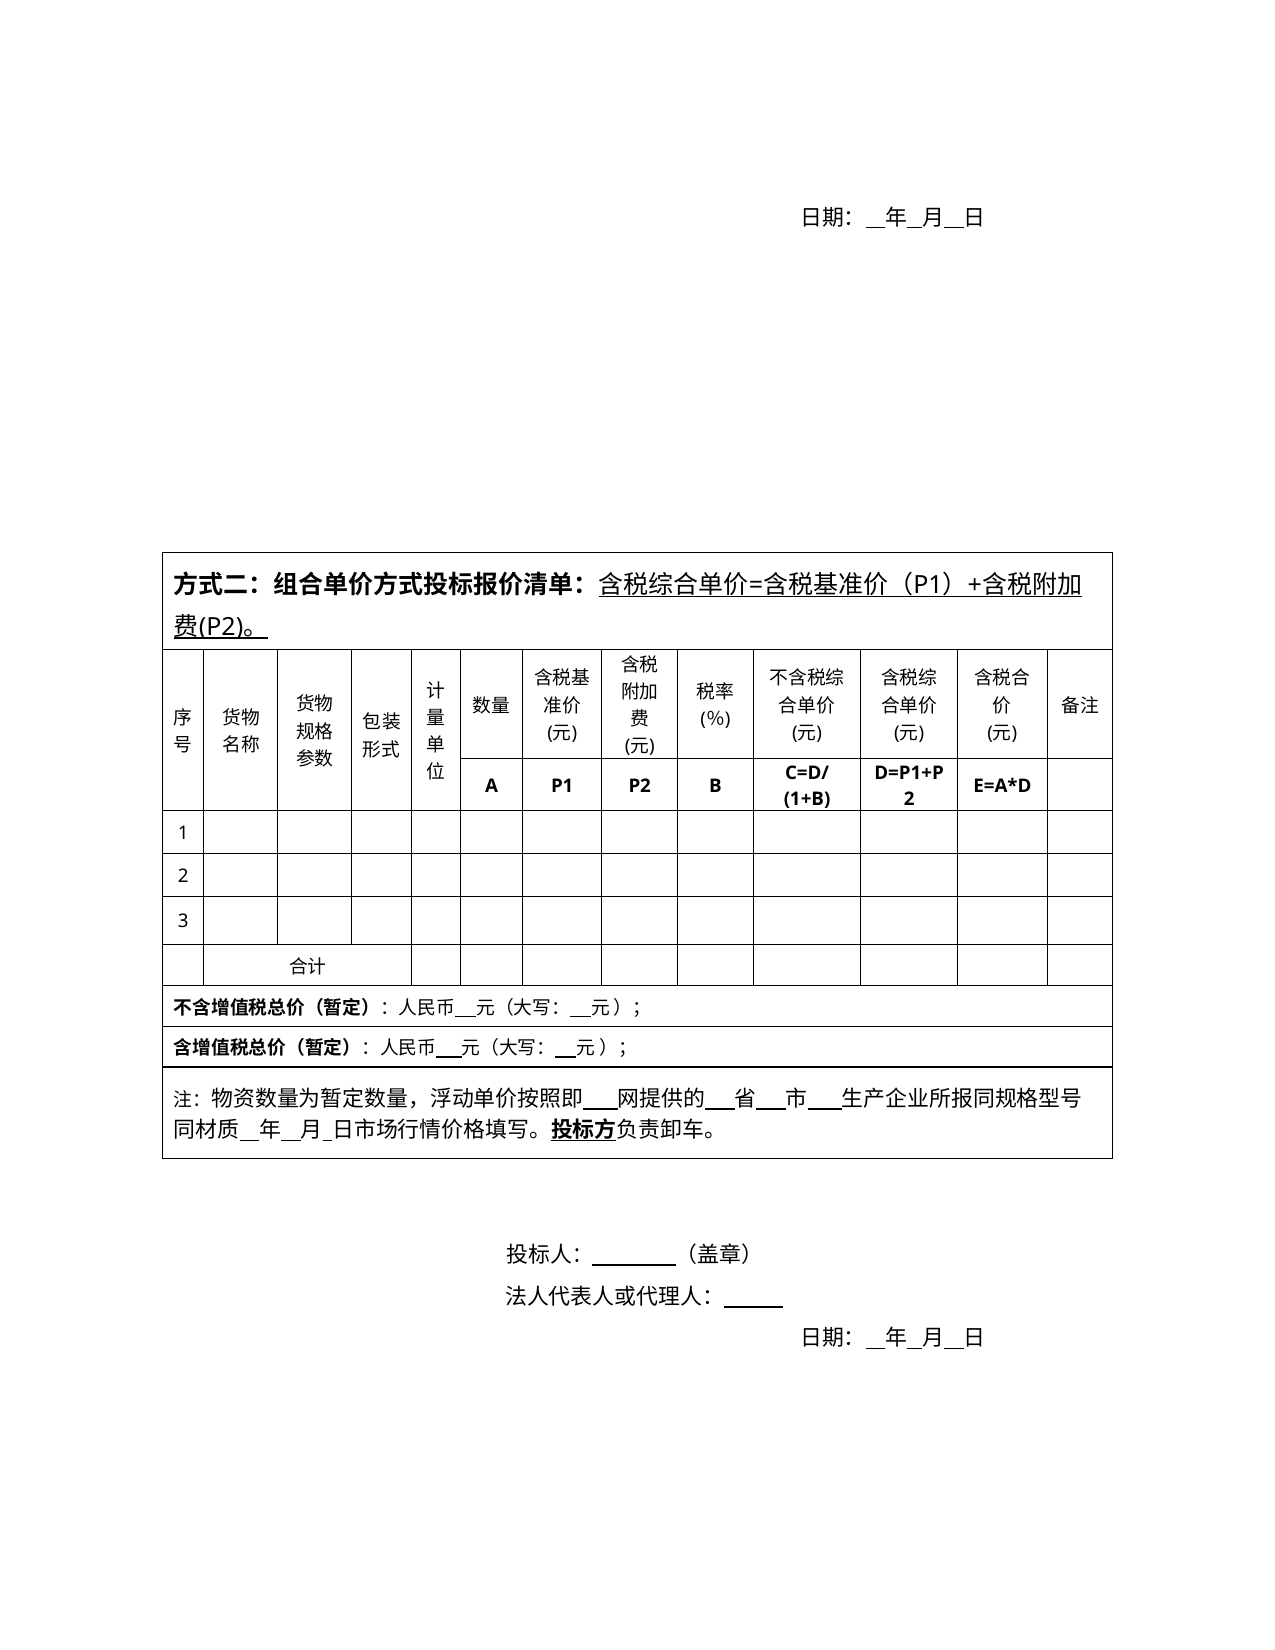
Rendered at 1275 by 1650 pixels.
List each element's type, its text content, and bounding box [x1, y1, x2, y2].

table_cell [602, 945, 677, 985]
table_cell [352, 854, 411, 896]
table_cell 含税综合单价 (元) [861, 650, 957, 758]
table_cell [352, 897, 411, 944]
table_cell 3 [163, 897, 203, 944]
table_cell [461, 811, 522, 853]
table_cell [523, 811, 601, 853]
table_cell [958, 945, 1047, 985]
table_cell [958, 854, 1047, 896]
table_cell 数量 [461, 650, 522, 758]
table_cell 货物 规格参数 [278, 650, 351, 810]
table_cell [1048, 759, 1112, 810]
table_cell [461, 854, 522, 896]
table_cell [461, 945, 522, 985]
table_header 方式二：组合单价方式投标报价清单：含税综合单价=含税基准价（P1）+含税附加费(P2)。 [163, 553, 1112, 648]
table_cell 含增值税总价（暂定）：人民币 元（大写： 元 ）； [163, 1027, 1112, 1066]
table_cell 货物名称 [204, 650, 277, 810]
table_cell [602, 854, 677, 896]
table_cell [523, 945, 601, 985]
table_cell [861, 897, 957, 944]
table_cell [958, 811, 1047, 853]
table_cell [602, 811, 677, 853]
table_cell 不含增值税总价（暂定）：人民币 元（大写： 元 ）； [163, 986, 1112, 1026]
table_cell 不含税综合单价 (元) [754, 650, 860, 758]
table_cell [678, 897, 753, 944]
table_cell [204, 854, 277, 896]
table_cell [278, 854, 351, 896]
table_cell 1 [163, 811, 203, 853]
text 法人代表人或代理人： [187, 1271, 1087, 1312]
table_cell 计量 单位 [412, 650, 460, 810]
table_cell [1048, 811, 1112, 853]
table_cell [523, 897, 601, 944]
table_cell [412, 945, 460, 985]
table_cell P2 [602, 759, 677, 810]
table_cell [958, 897, 1047, 944]
table_cell 含税基准价 (元) [523, 650, 601, 758]
table_cell 税率 (％) [678, 650, 753, 758]
table_cell 备注 [1048, 650, 1112, 758]
table_cell [278, 897, 351, 944]
table_cell [412, 854, 460, 896]
table_cell E=A*D [958, 759, 1047, 810]
text 投标人： （盖章） [187, 1229, 1087, 1271]
table_cell [754, 897, 860, 944]
table_cell [1048, 854, 1112, 896]
table_cell [754, 811, 860, 853]
table_cell [861, 945, 957, 985]
table_cell [1048, 897, 1112, 944]
table_cell P1 [523, 759, 601, 810]
table_cell [412, 811, 460, 853]
table_cell C=D/(1+B) [754, 759, 860, 810]
table_cell [204, 897, 277, 944]
table_cell [278, 811, 351, 853]
text 日期： 年 月 日 [187, 1312, 1087, 1354]
table_cell [678, 811, 753, 853]
table_cell [861, 854, 957, 896]
table_cell 合计 [204, 945, 411, 985]
table_cell [754, 854, 860, 896]
table_cell [352, 811, 411, 853]
table_cell [204, 811, 277, 853]
table_cell 包装形式 [352, 650, 411, 810]
table_cell [602, 897, 677, 944]
table_cell [861, 811, 957, 853]
table_cell 序号 [163, 650, 203, 810]
table_cell [678, 945, 753, 985]
table_cell [412, 897, 460, 944]
table_cell [678, 854, 753, 896]
text 日期： 年 月 日 [187, 192, 1087, 233]
table_cell B [678, 759, 753, 810]
table_cell [163, 945, 203, 985]
table_cell [461, 897, 522, 944]
table_cell A [461, 759, 522, 810]
table_cell 2 [163, 854, 203, 896]
table_cell 注：物资数量为暂定数量，浮动单价按照即 网提供的 省 市 生产企业所报同规格型号同材质 年 月 日市场行情价格填写。投标方负责卸车。 [163, 1068, 1112, 1158]
table_cell [523, 854, 601, 896]
table_cell 含税附加费 (元) [602, 650, 677, 758]
table_cell D=P1+P2 [861, 759, 957, 810]
table_cell [1048, 945, 1112, 985]
table_cell [754, 945, 860, 985]
table_cell 含税合价 (元) [958, 650, 1047, 758]
